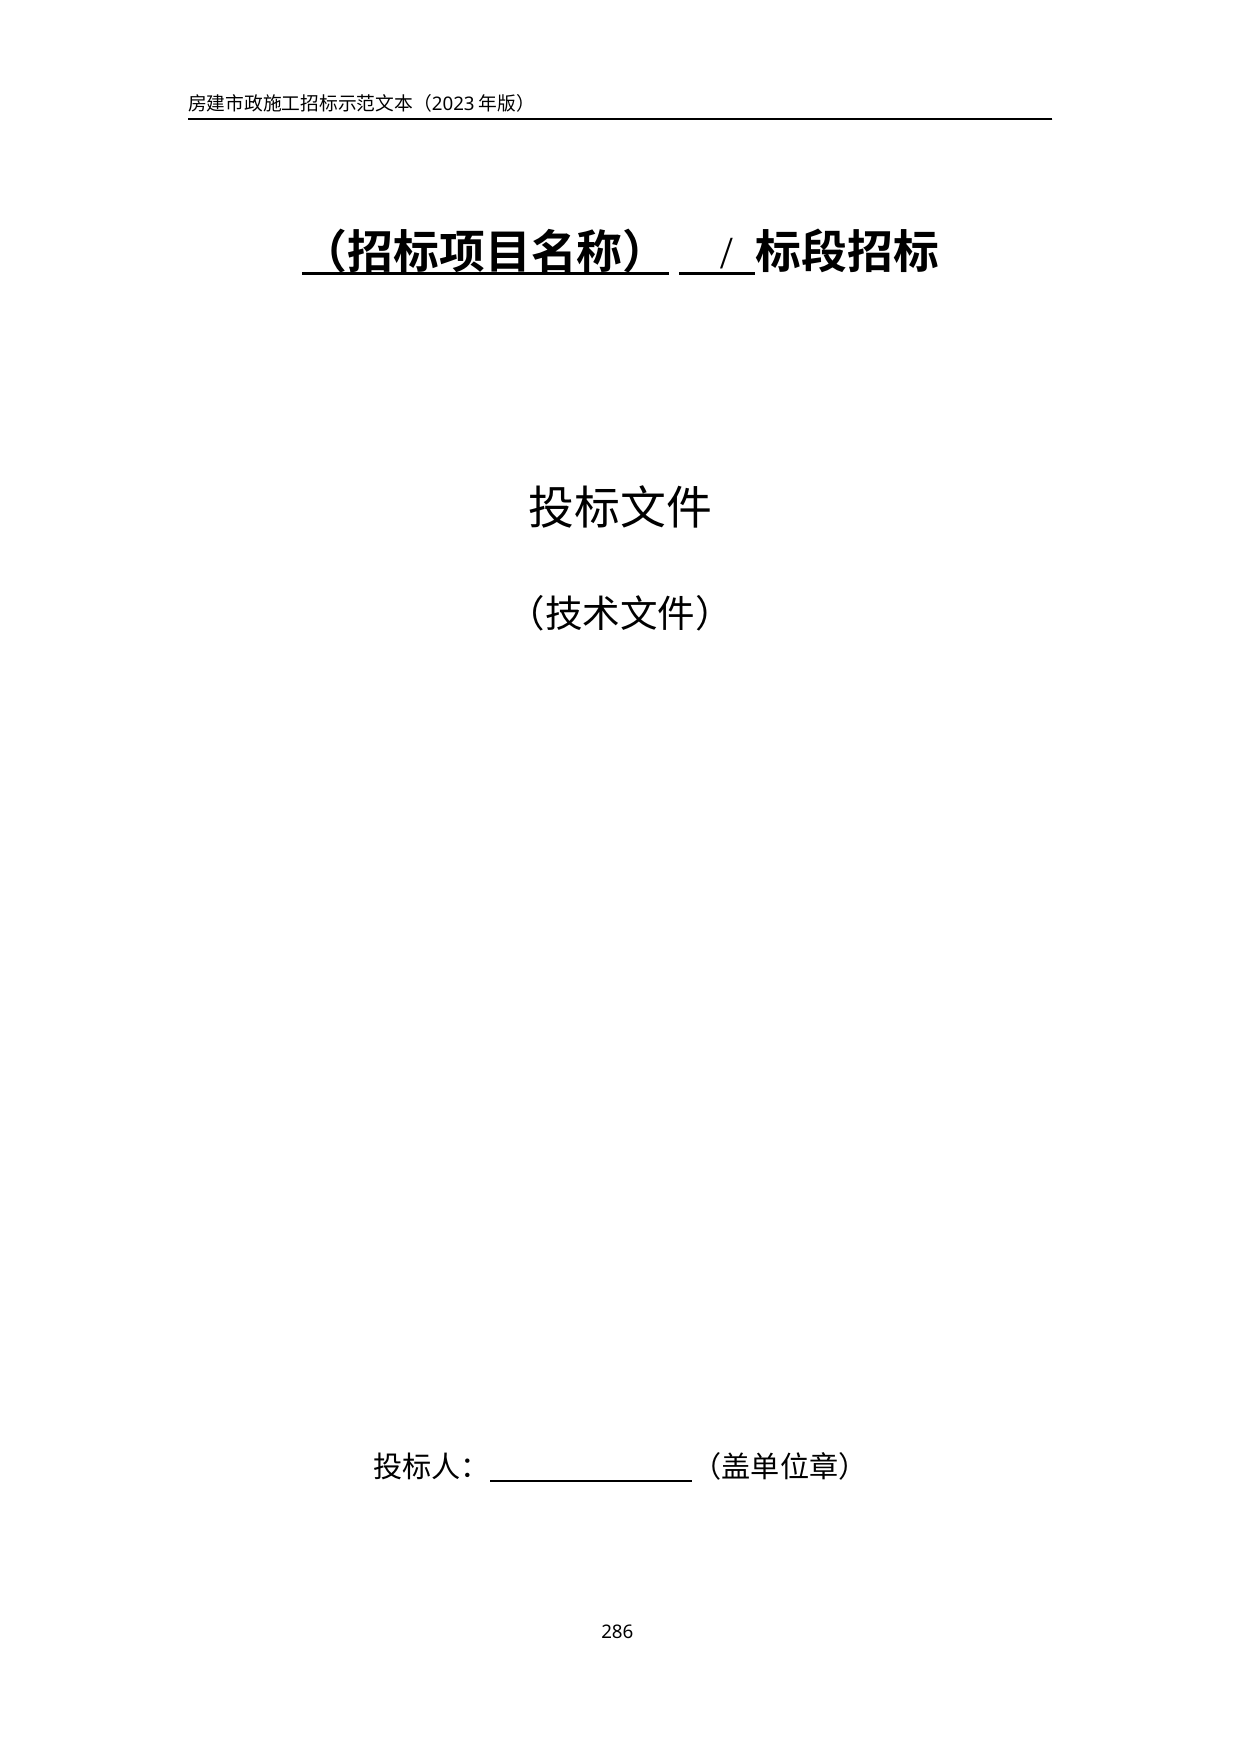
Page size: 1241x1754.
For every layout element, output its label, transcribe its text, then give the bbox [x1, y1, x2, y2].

text 投标人： （盖单位章） [188, 1433, 1052, 1498]
subtitle 投标文件 [188, 456, 1052, 553]
text （招标项目名称） / 标段招标 [188, 200, 1052, 297]
subtitle （技术文件） [188, 578, 1052, 643]
